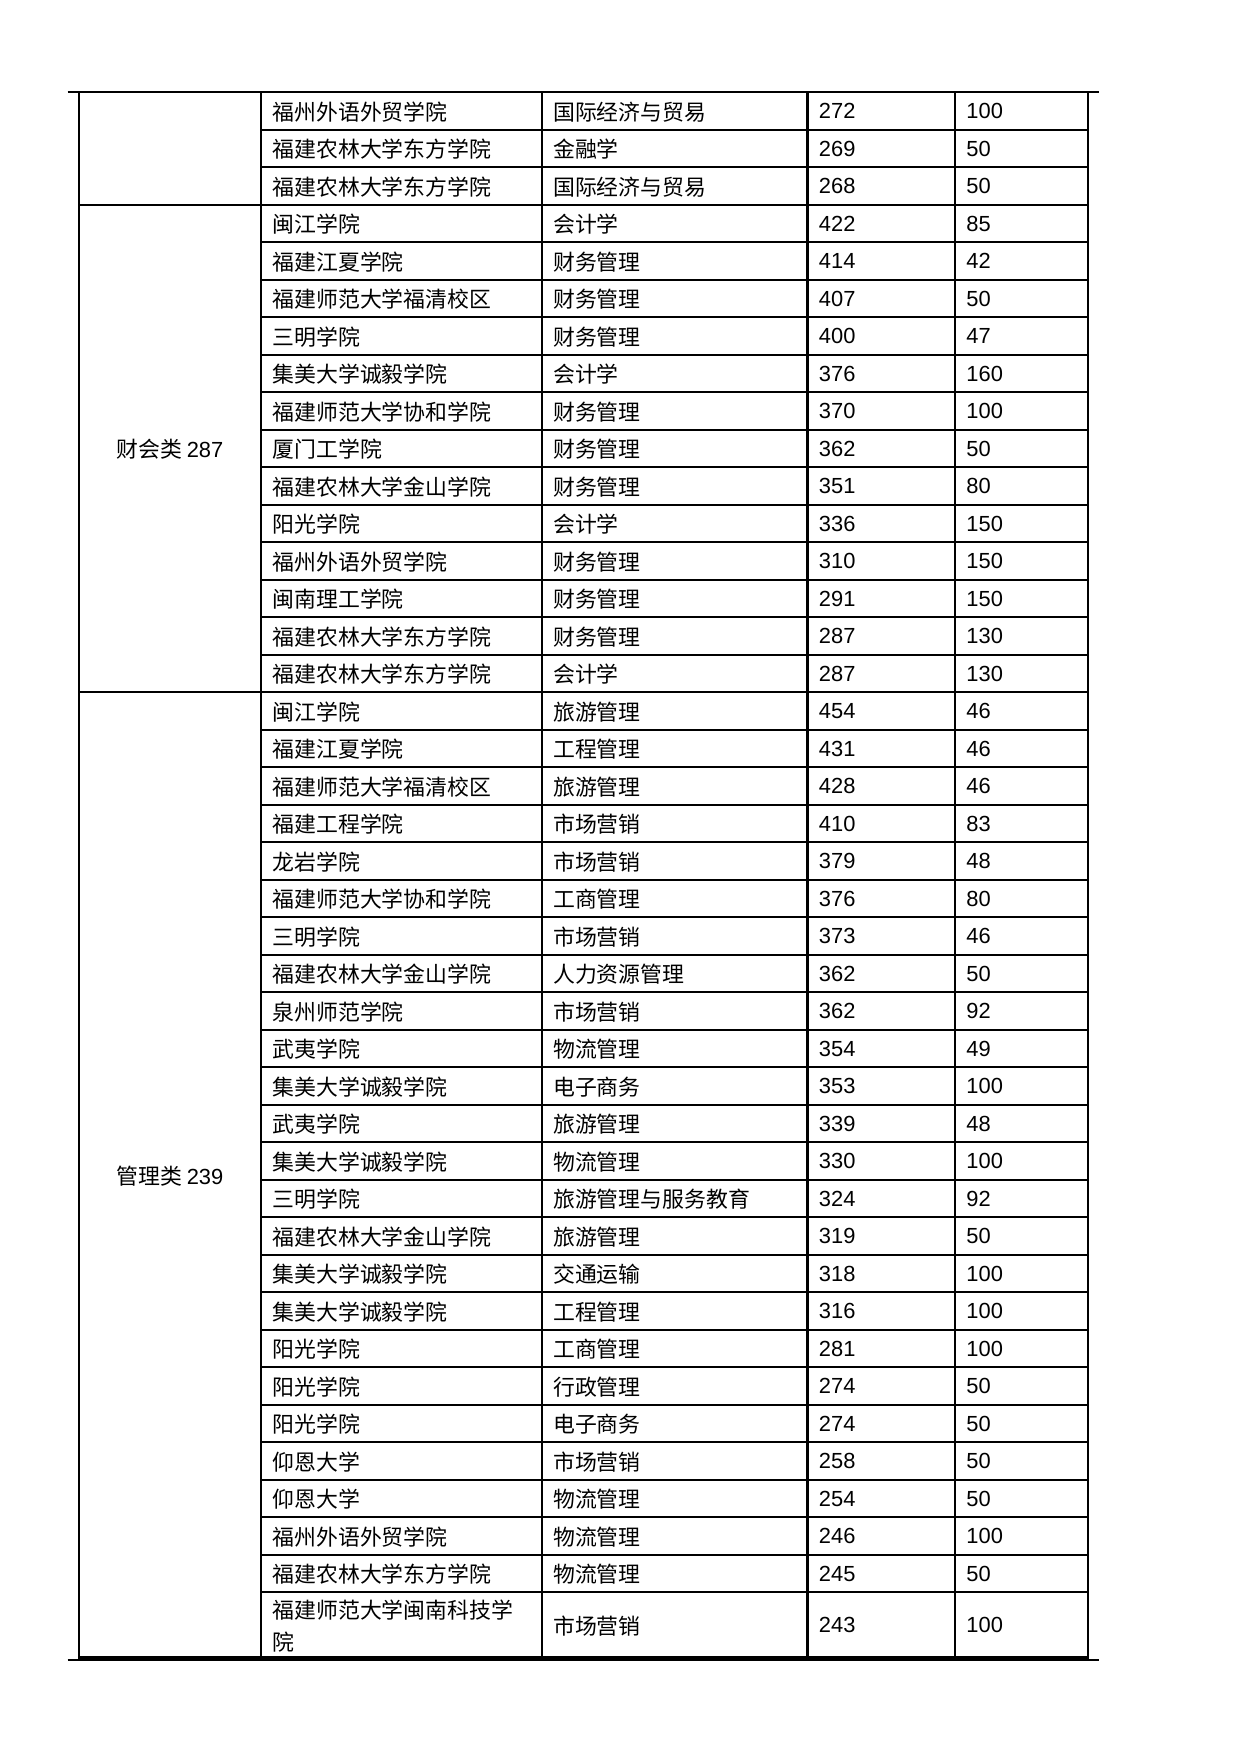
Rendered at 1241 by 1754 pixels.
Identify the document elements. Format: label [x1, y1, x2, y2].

table_header [1089, 93, 1099, 1658]
table_header [80, 93, 260, 204]
table_header [68, 93, 78, 1658]
